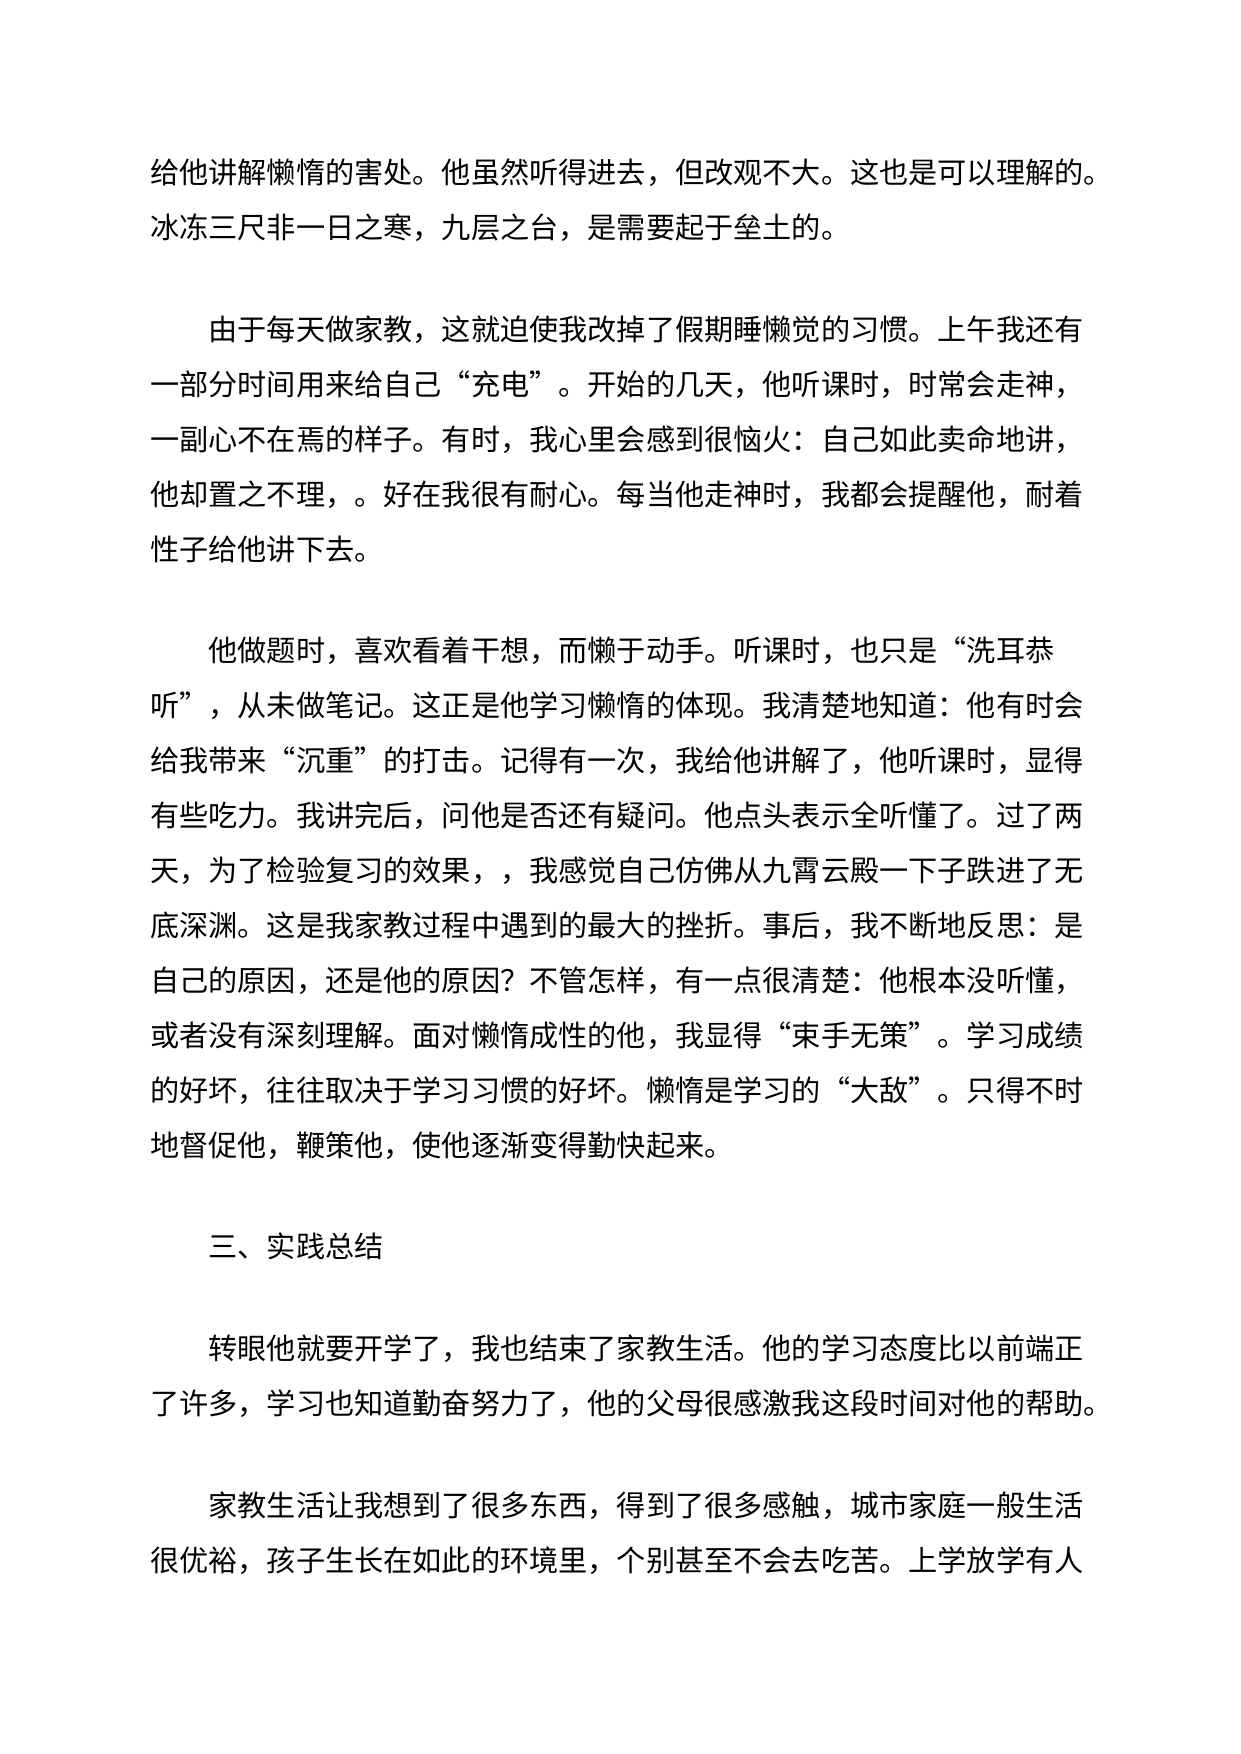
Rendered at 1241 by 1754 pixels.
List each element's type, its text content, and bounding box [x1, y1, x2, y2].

text 由于每天做家教，这就迫使我改掉了假期睡懒觉的习惯。上午我还有一部分时间用来给自己“充电”。开始的几天，他听课时，时常会走神，一副心不在焉的样子。有时，我心里会感到很恼火：自己如此卖命地讲，他却置之不理，。好在我很有耐心。每当他走神时，我都会提醒他，耐着性子给他讲下去。 [150, 307, 1090, 568]
text 他做题时，喜欢看着干想，而懒于动手。听课时，也只是“洗耳恭听”，从未做笔记。这正是他学习懒惰的体现。我清楚地知道：他有时会给我带来“沉重”的打击。记得有一次，我给他讲解了，他听课时，显得有些吃力。我讲完后，问他是否还有疑问。他点头表示全听懂了。过了两天，为了检验复习的效果，，我感觉自己仿佛从九霄云殿一下子跌进了无底深渊。这是我家教过程中遇到的最大的挫折。事后，我不断地反思：是自己的原因，还是他的原因？不管怎样，有一点很清楚：他根本没听懂，或者没有深刻理解。面对懒惰成性的他，我显得“束手无策”。学习成绩的好坏，往往取决于学习习惯的好坏。懒惰是学习的“大敌”。只得不时地督促他，鞭策他，使他逐渐变得勤快起来。 [150, 628, 1090, 1164]
text 三、实践总结 [150, 1224, 1090, 1266]
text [150, 1482, 1090, 1579]
text 转眼他就要开学了，我也结束了家教生活。他的学习态度比以前端正了许多，学习也知道勤奋努力了，他的父母很感激我这段时间对他的帮助。 [150, 1326, 1090, 1423]
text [150, 150, 1090, 247]
